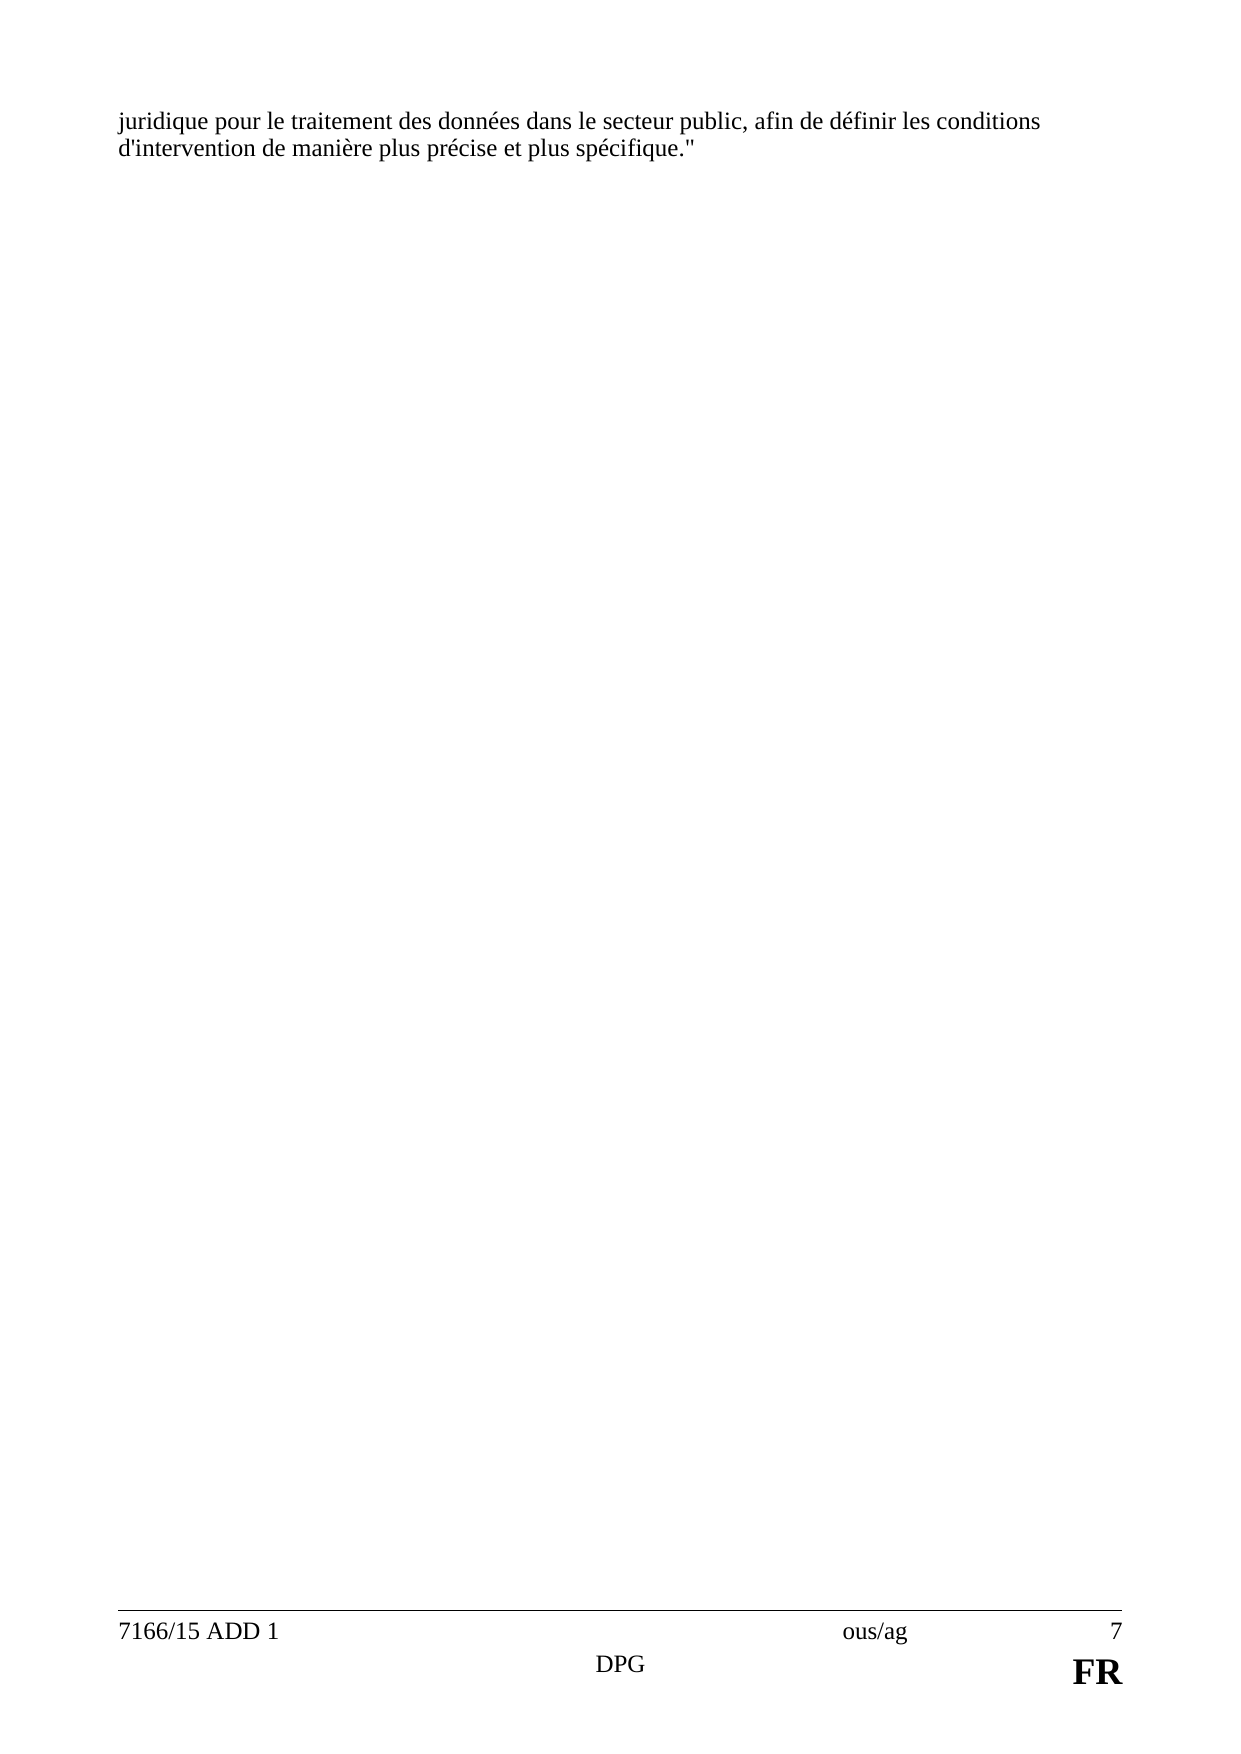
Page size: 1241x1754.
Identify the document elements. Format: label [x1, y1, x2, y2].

text [118, 107, 1122, 162]
